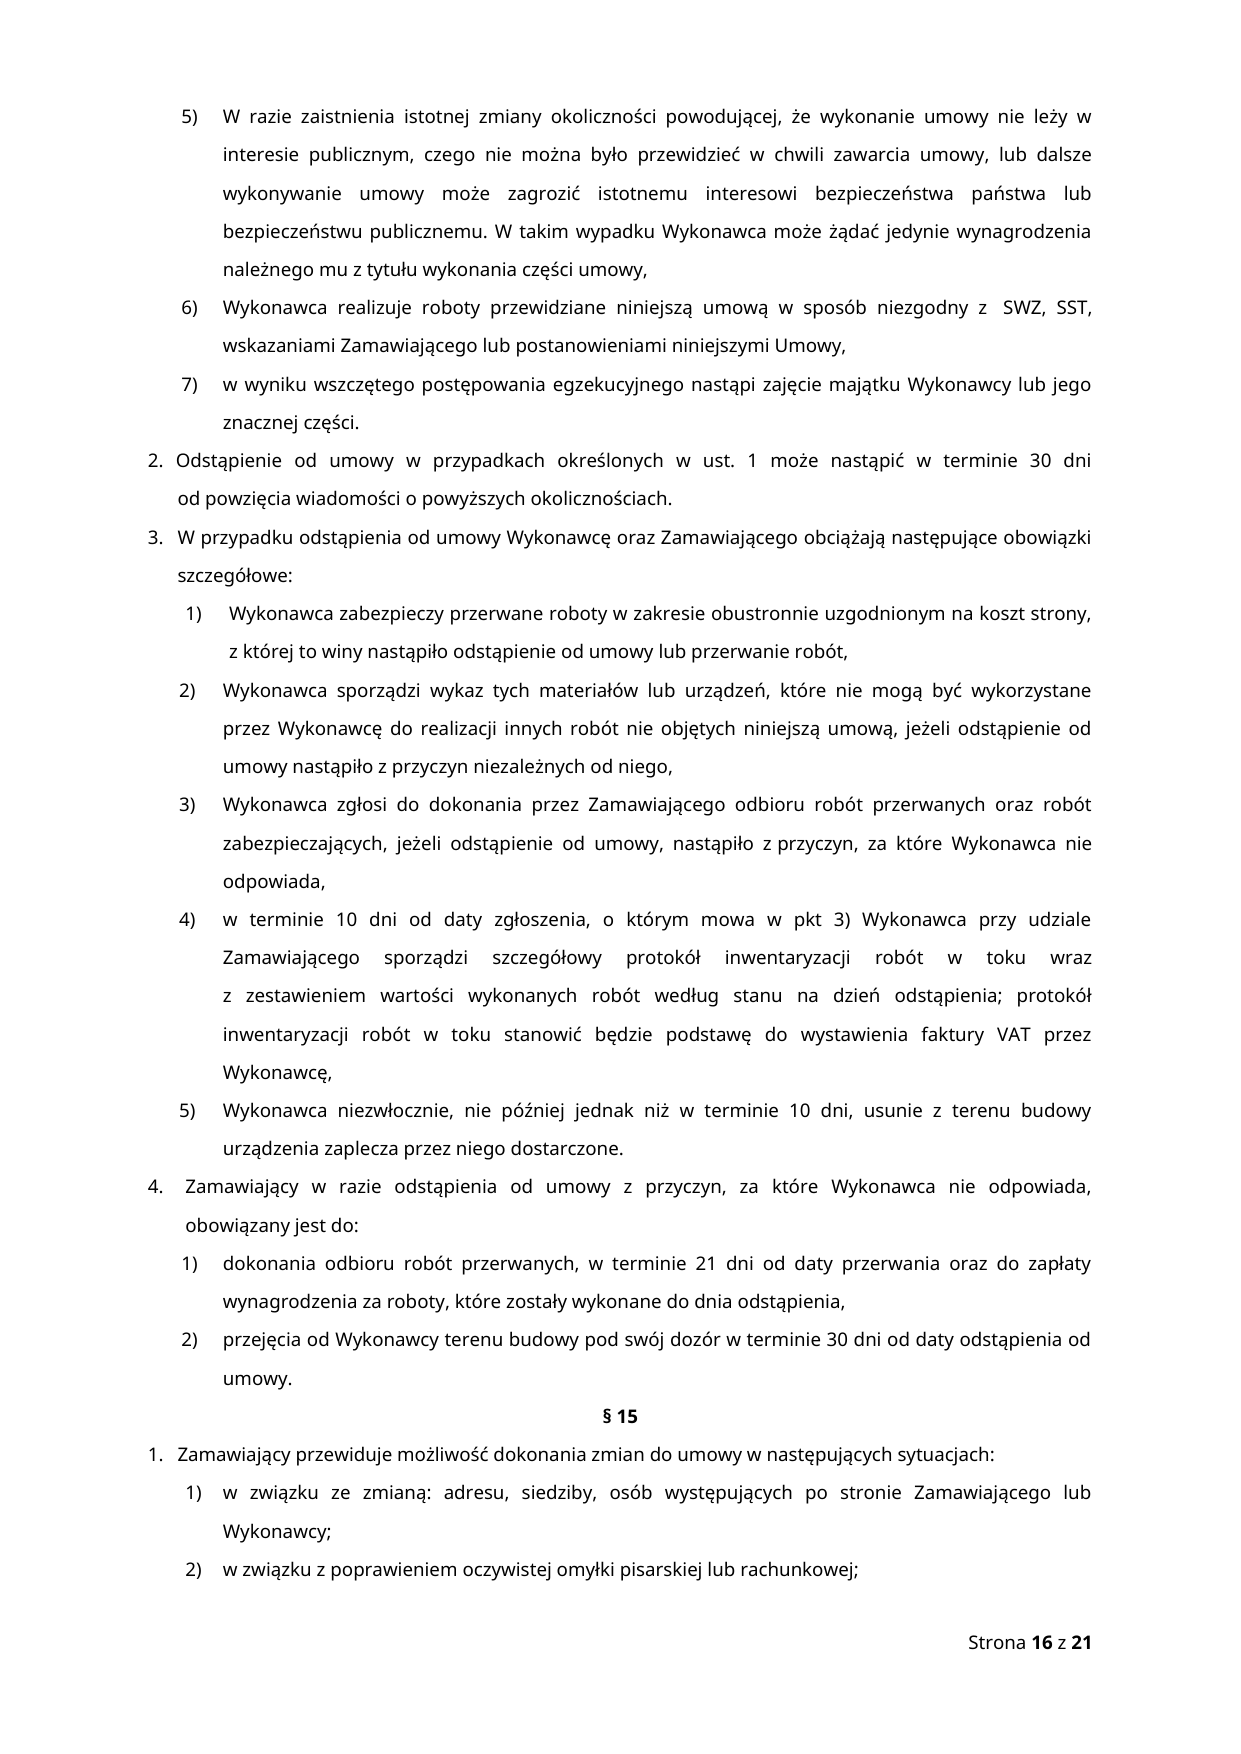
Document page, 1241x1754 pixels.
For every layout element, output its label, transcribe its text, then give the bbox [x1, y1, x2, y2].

text 3. W przypadku odstąpienia od umowy Wykonawcę oraz Zamawiającego obciążają następujące obowiązki szczegółowe: [148, 524, 1093, 588]
list Zamawiający przewiduje możliwość dokonania zmian do umowy w następujących sytuacjach: [148, 1441, 1093, 1467]
list Wykonawca realizuje roboty przewidziane niniejszą umową w sposób niezgodny z SWZ, SST, wskazaniami Zamawiającego lub postanowieniami niniejszymi Umowy, [181, 294, 1093, 358]
list przejęcia od Wykonawcy terenu budowy pod swój dozór w terminie 30 dni od daty odstąpienia od umowy. [181, 1327, 1093, 1391]
list w terminie 10 dni od daty zgłoszenia, o którym mowa w pkt 3) Wykonawca przy udziale Zamawiającego sporządzi szczegółowy protokół inwentaryzacji robót w toku wraz z zestawieniem wartości wykonanych robót według stanu na dzień odstąpienia; protokół inwentaryzacji robót w toku stanowić będzie podstawę do wystawienia faktury VAT przez Wykonawcę, [179, 906, 1093, 1085]
text § 15 [148, 1403, 1093, 1429]
list Wykonawca zgłosi do dokonania przez Zamawiającego odbioru robót przerwanych oraz robót zabezpieczających, jeżeli odstąpienie od umowy, nastąpiło z przyczyn, za które Wykonawca nie odpowiada, [179, 792, 1093, 893]
list w związku ze zmianą: adresu, siedziby, osób występujących po stronie Zamawiającego lub Wykonawcy; [185, 1480, 1093, 1543]
list Wykonawca zabezpieczy przerwane roboty w zakresie obustronnie uzgodnionym na koszt strony, z której to winy nastąpiło odstąpienie od umowy lub przerwanie robót, [185, 600, 1093, 664]
list Wykonawca sporządzi wykaz tych materiałów lub urządzeń, które nie mogą być wykorzystane przez Wykonawcę do realizacji innych robót nie objętych niniejszą umową, jeżeli odstąpienie od umowy nastąpiło z przyczyn niezależnych od niego, [179, 677, 1093, 779]
text 4. Zamawiający w razie odstąpienia od umowy z przyczyn, za które Wykonawca nie odpowiada, obowiązany jest do: [148, 1174, 1093, 1238]
list W razie zaistnienia istotnej zmiany okoliczności powodującej, że wykonanie umowy nie leży w interesie publicznym, czego nie można było przewidzieć w chwili zawarcia umowy, lub dalsze wykonywanie umowy może zagrozić istotnemu interesowi bezpieczeństwa państwa lub bezpieczeństwu publicznemu. W takim wypadku Wykonawca może żądać jedynie wynagrodzenia należnego mu z tytułu wykonania części umowy, [181, 103, 1093, 282]
list w wyniku wszczętego postępowania egzekucyjnego nastąpi zajęcie majątku Wykonawcy lub jego znacznej części. [181, 371, 1093, 435]
list w związku z poprawieniem oczywistej omyłki pisarskiej lub rachunkowej; [185, 1556, 1093, 1582]
list Wykonawca niezwłocznie, nie później jednak niż w terminie 10 dni, usunie z terenu budowy urządzenia zaplecza przez niego dostarczone. [179, 1097, 1093, 1161]
list dokonania odbioru robót przerwanych, w terminie 21 dni od daty przerwania oraz do zapłaty wynagrodzenia za roboty, które zostały wykonane do dnia odstąpienia, [181, 1250, 1093, 1314]
text 2. Odstąpienie od umowy w przypadkach określonych w ust. 1 może nastąpić w terminie 30 dni od powzięcia wiadomości o powyższych okolicznościach. [148, 447, 1093, 511]
